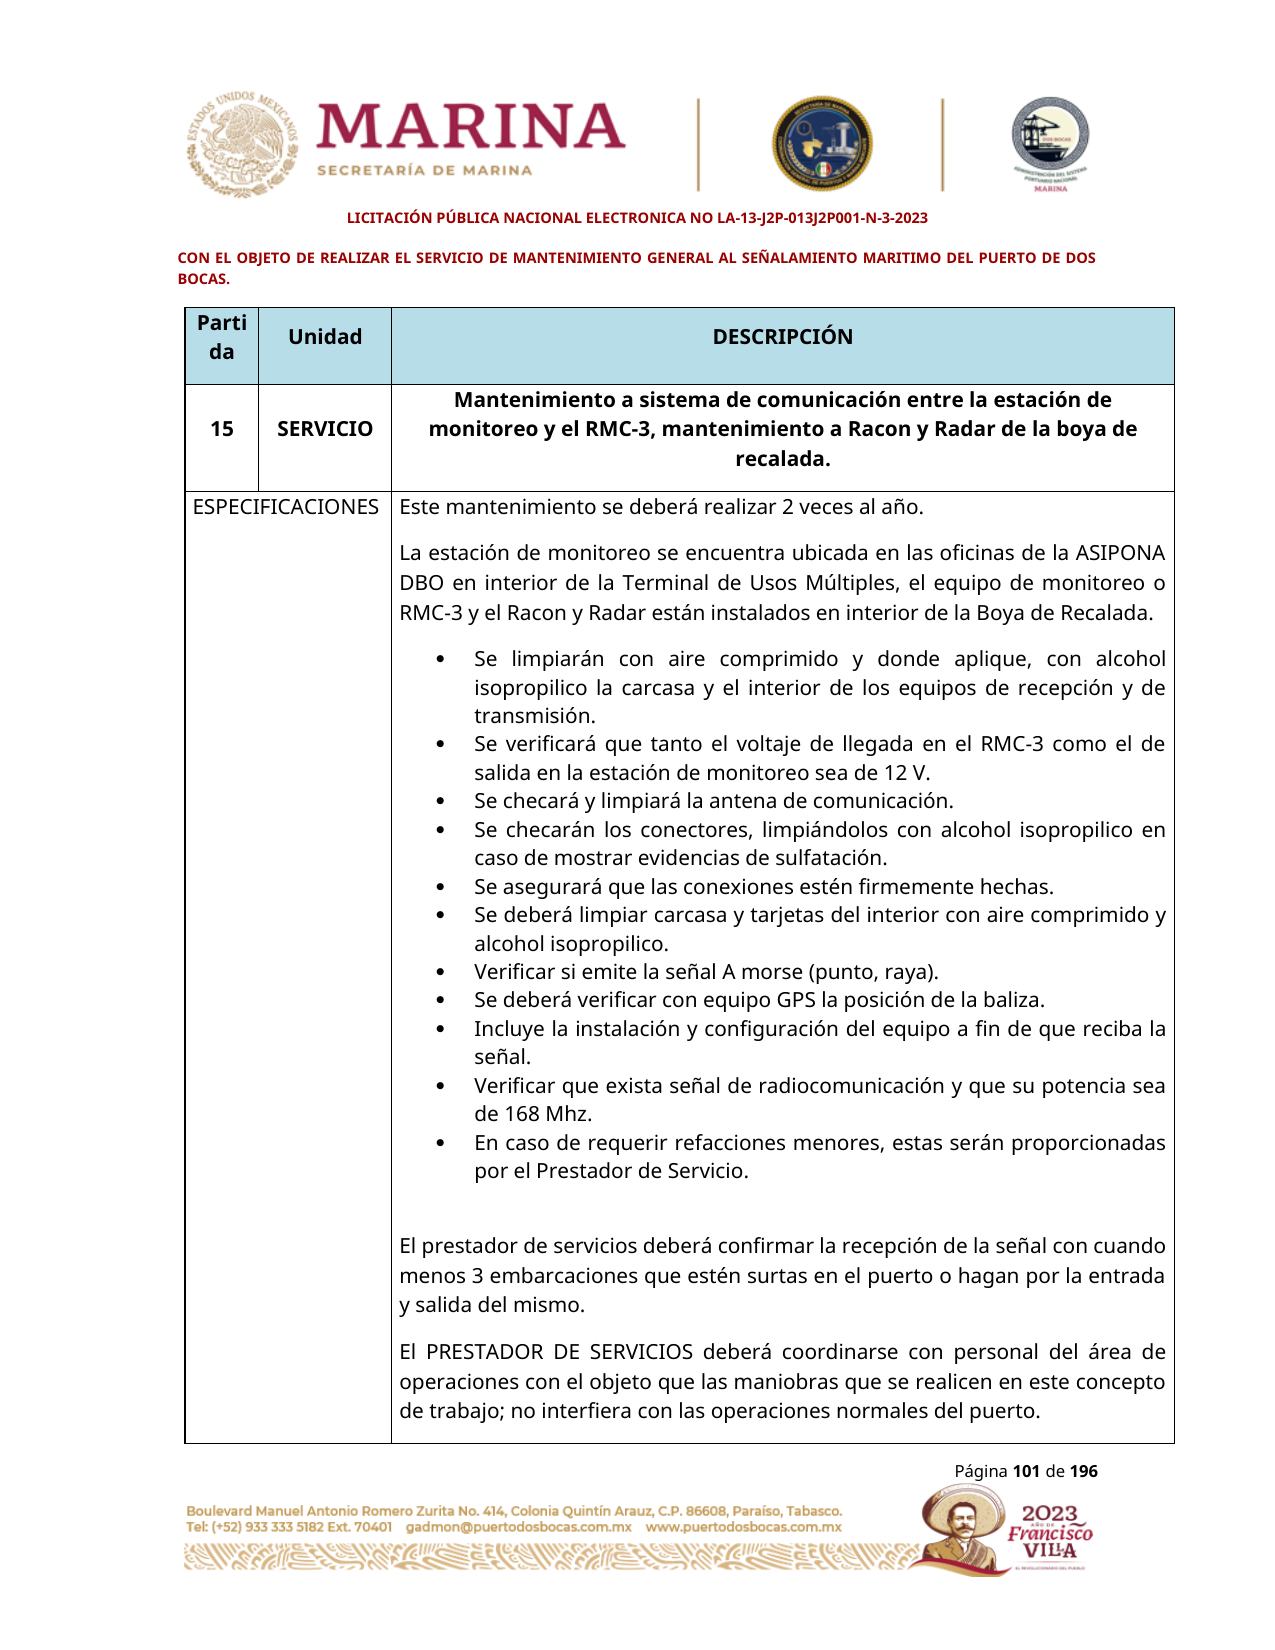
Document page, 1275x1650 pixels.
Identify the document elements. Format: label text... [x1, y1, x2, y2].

table_header Unidad [259, 308, 391, 384]
table_cell Mantenimiento a sistema de comunicación entre la estación de monitoreo y el RMC-3, mantenimiento a Racon y Radar de la boya de recalada. [392, 385, 1174, 491]
table_cell ESPECIFICACIONES [186, 492, 391, 1443]
table_header DESCRIPCIÓN [392, 308, 1174, 384]
table_cell 15 [186, 385, 258, 491]
table_header Partida [186, 308, 258, 384]
picture [177, 73, 1098, 209]
table_cell SERVICIO [259, 385, 391, 491]
picture [177, 1482, 1098, 1577]
